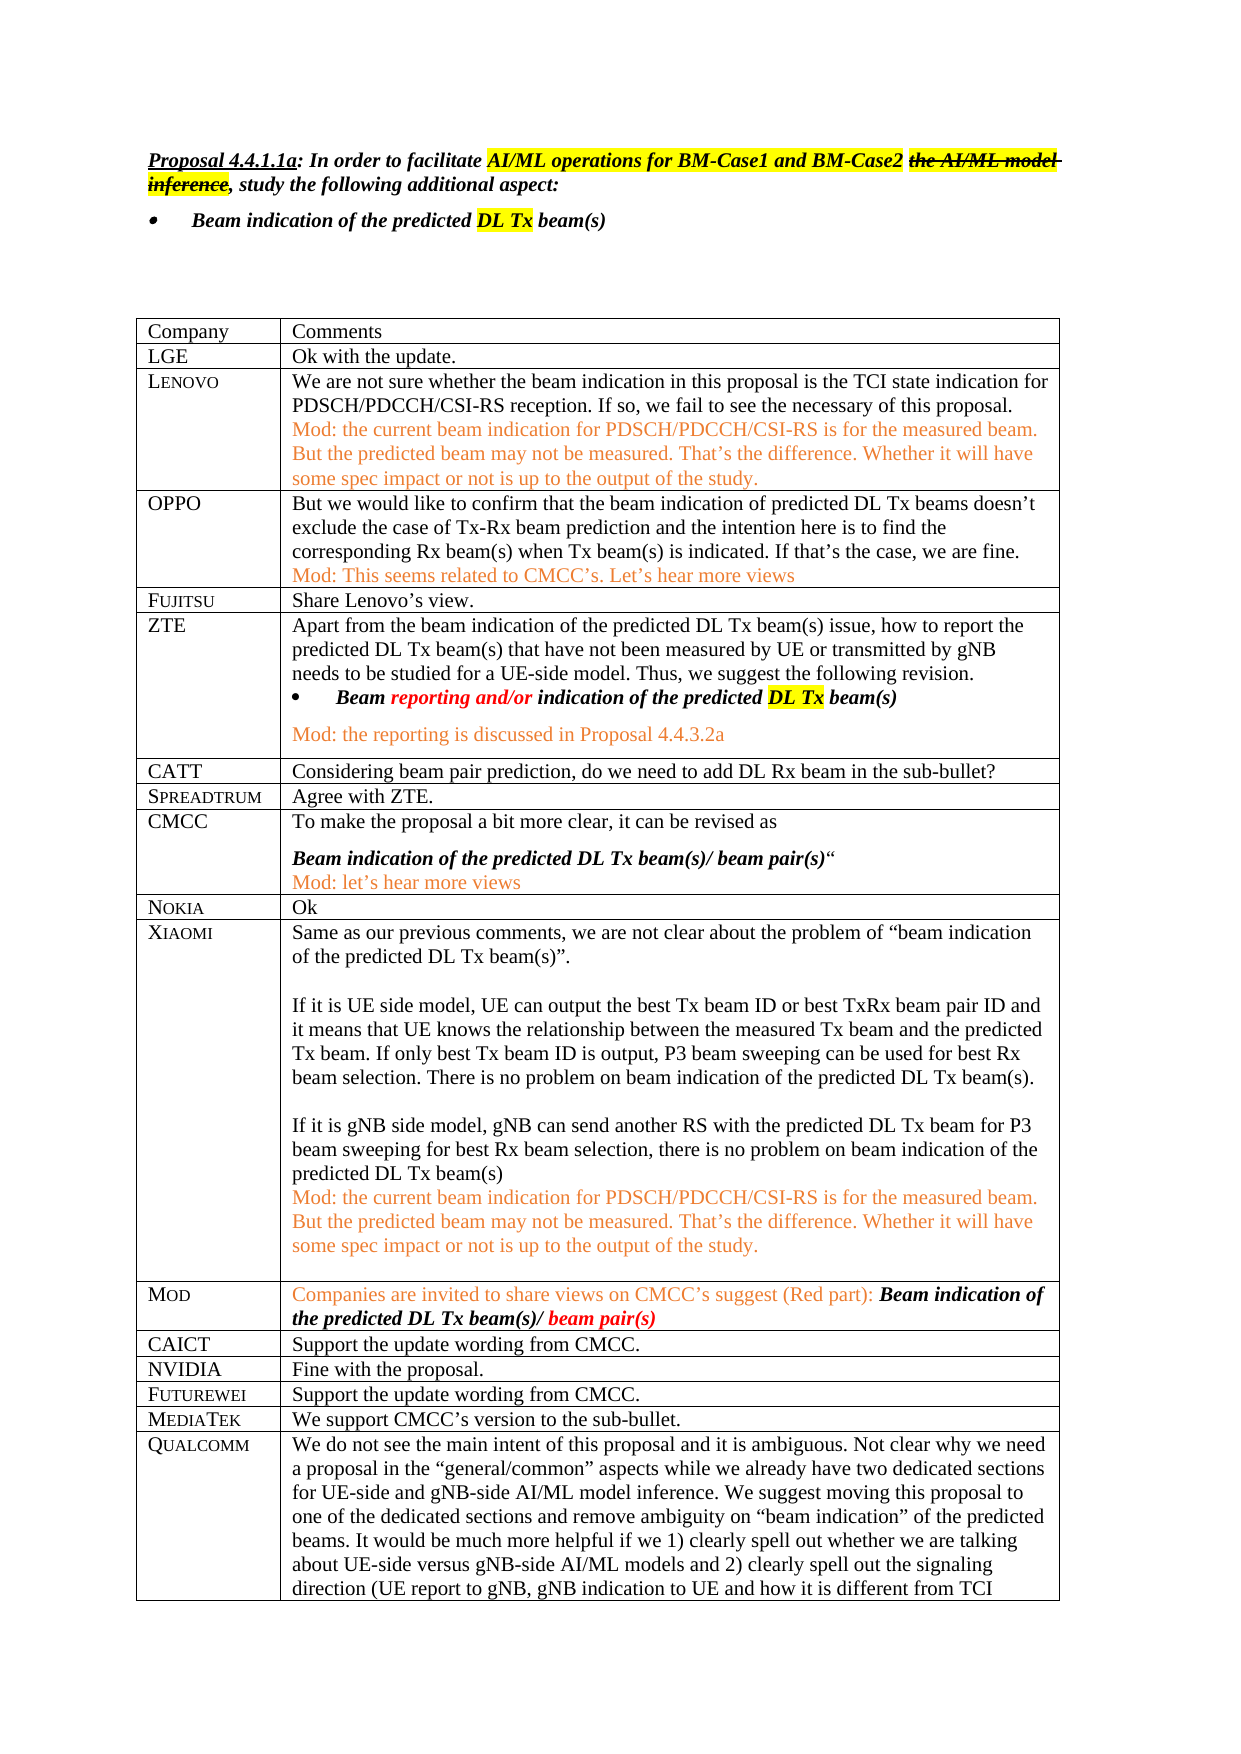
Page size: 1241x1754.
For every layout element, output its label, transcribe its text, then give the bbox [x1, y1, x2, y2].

table_cell Support the update wording from CMCC. [281, 1331, 1059, 1356]
table_cell Fine with the proposal. [281, 1357, 1059, 1381]
table_cell Spreadtrum [137, 784, 280, 808]
table_cell Lenovo [137, 369, 280, 489]
table_header Comments [281, 319, 1059, 343]
list Beam indication of the predicted DL Tx beam(s) [533, 208, 1093, 232]
table_cell Futurewei [137, 1382, 280, 1406]
table_cell LGE [137, 344, 280, 368]
table_cell Xiaomi [137, 920, 280, 1281]
table_cell ZTE [137, 613, 280, 758]
list Beam indication of the predicted DL Tx beam(s) [148, 208, 477, 232]
table_cell Apart from the beam indication of the predicted DL Tx beam(s) issue, how to report the predicted DL Tx beam(s) that have not been measured by UE or transmitted by gNB needs to be studied for a UE-side model. Thus, we suggest the following revision. Beam reporting and/or indication of the predicted DL Tx beam(s) Mod: the reporting is discussed in Proposal 4.4.3.2a [281, 613, 1059, 758]
table_header Company [137, 319, 280, 343]
table_cell Fujitsu [137, 588, 280, 612]
table_cell But we would like to confirm that the beam indication of predicted DL Tx beams doesn’t exclude the case of Tx-Rx beam prediction and the intention here is to find the corresponding Rx beam(s) when Tx beam(s) is indicated. If that’s the case, we are fine. Mod: This seems related to CMCC’s. Let’s hear more views [281, 491, 1059, 587]
table_cell We are not sure whether the beam indication in this proposal is the TCI state indication for PDSCH/PDCCH/CSI-RS reception. If so, we fail to see the necessary of this proposal. Mod: the current beam indication for PDSCH/PDCCH/CSI-RS is for the measured beam. But the predicted beam may not be measured. That’s the difference. Whether it will have some spec impact or not is up to the output of the study. [281, 369, 1059, 489]
table_cell Agree with ZTE. [281, 784, 1059, 808]
table_cell Same as our previous comments, we are not clear about the problem of “beam indication of the predicted DL Tx beam(s)”. If it is UE side model, UE can output the best Tx beam ID or best TxRx beam pair ID and it means that UE knows the relationship between the measured Tx beam and the predicted Tx beam. If only best Tx beam ID is output, P3 beam sweeping can be used for best Rx beam selection. There is no problem on beam indication of the predicted DL Tx beam(s). If it is gNB side model, gNB can send another RS with the predicted DL Tx beam for P3 beam sweeping for best Rx beam selection, there is no problem on beam indication of the predicted DL Tx beam(s) Mod: the current beam indication for PDSCH/PDCCH/CSI-RS is for the measured beam. But the predicted beam may not be measured. That’s the difference. Whether it will have some spec impact or not is up to the output of the study. [281, 920, 1059, 1281]
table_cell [281, 1432, 1059, 1600]
table_cell NVIDIA [137, 1357, 280, 1381]
table_cell Considering beam pair prediction, do we need to add DL Rx beam in the sub-bullet? [281, 759, 1059, 783]
table_cell Support the update wording from CMCC. [281, 1382, 1059, 1406]
table_cell Companies are invited to share views on CMCC’s suggest (Red part): Beam indication of the predicted DL Tx beam(s)/ beam pair(s) [281, 1282, 1059, 1330]
table_cell CATT [137, 759, 280, 783]
table_cell Mod [137, 1282, 280, 1330]
table_cell Share Lenovo’s view. [281, 588, 1059, 612]
table_cell CAICT [137, 1331, 280, 1356]
table_cell We support CMCC’s version to the sub-bullet. [281, 1407, 1059, 1431]
table_cell MediaTek [137, 1407, 280, 1431]
table_cell CMCC [137, 810, 280, 894]
table_cell To make the proposal a bit more clear, it can be revised as Beam indication of the predicted DL Tx beam(s)/ beam pair(s)“ Mod: let’s hear more views [281, 810, 1059, 894]
table_cell Ok [281, 895, 1059, 919]
table_cell Qualcomm [137, 1432, 280, 1600]
table_cell Ok with the update. [281, 344, 1059, 368]
table_cell OPPO [137, 491, 280, 587]
table_cell Nokia [137, 895, 280, 919]
text Proposal 4.4.1.1a: In order to facilitate AI/ML operations for BM-Case1 and BM-Case2 the AI/ML model inference, study the following additional aspect: [148, 148, 1093, 196]
